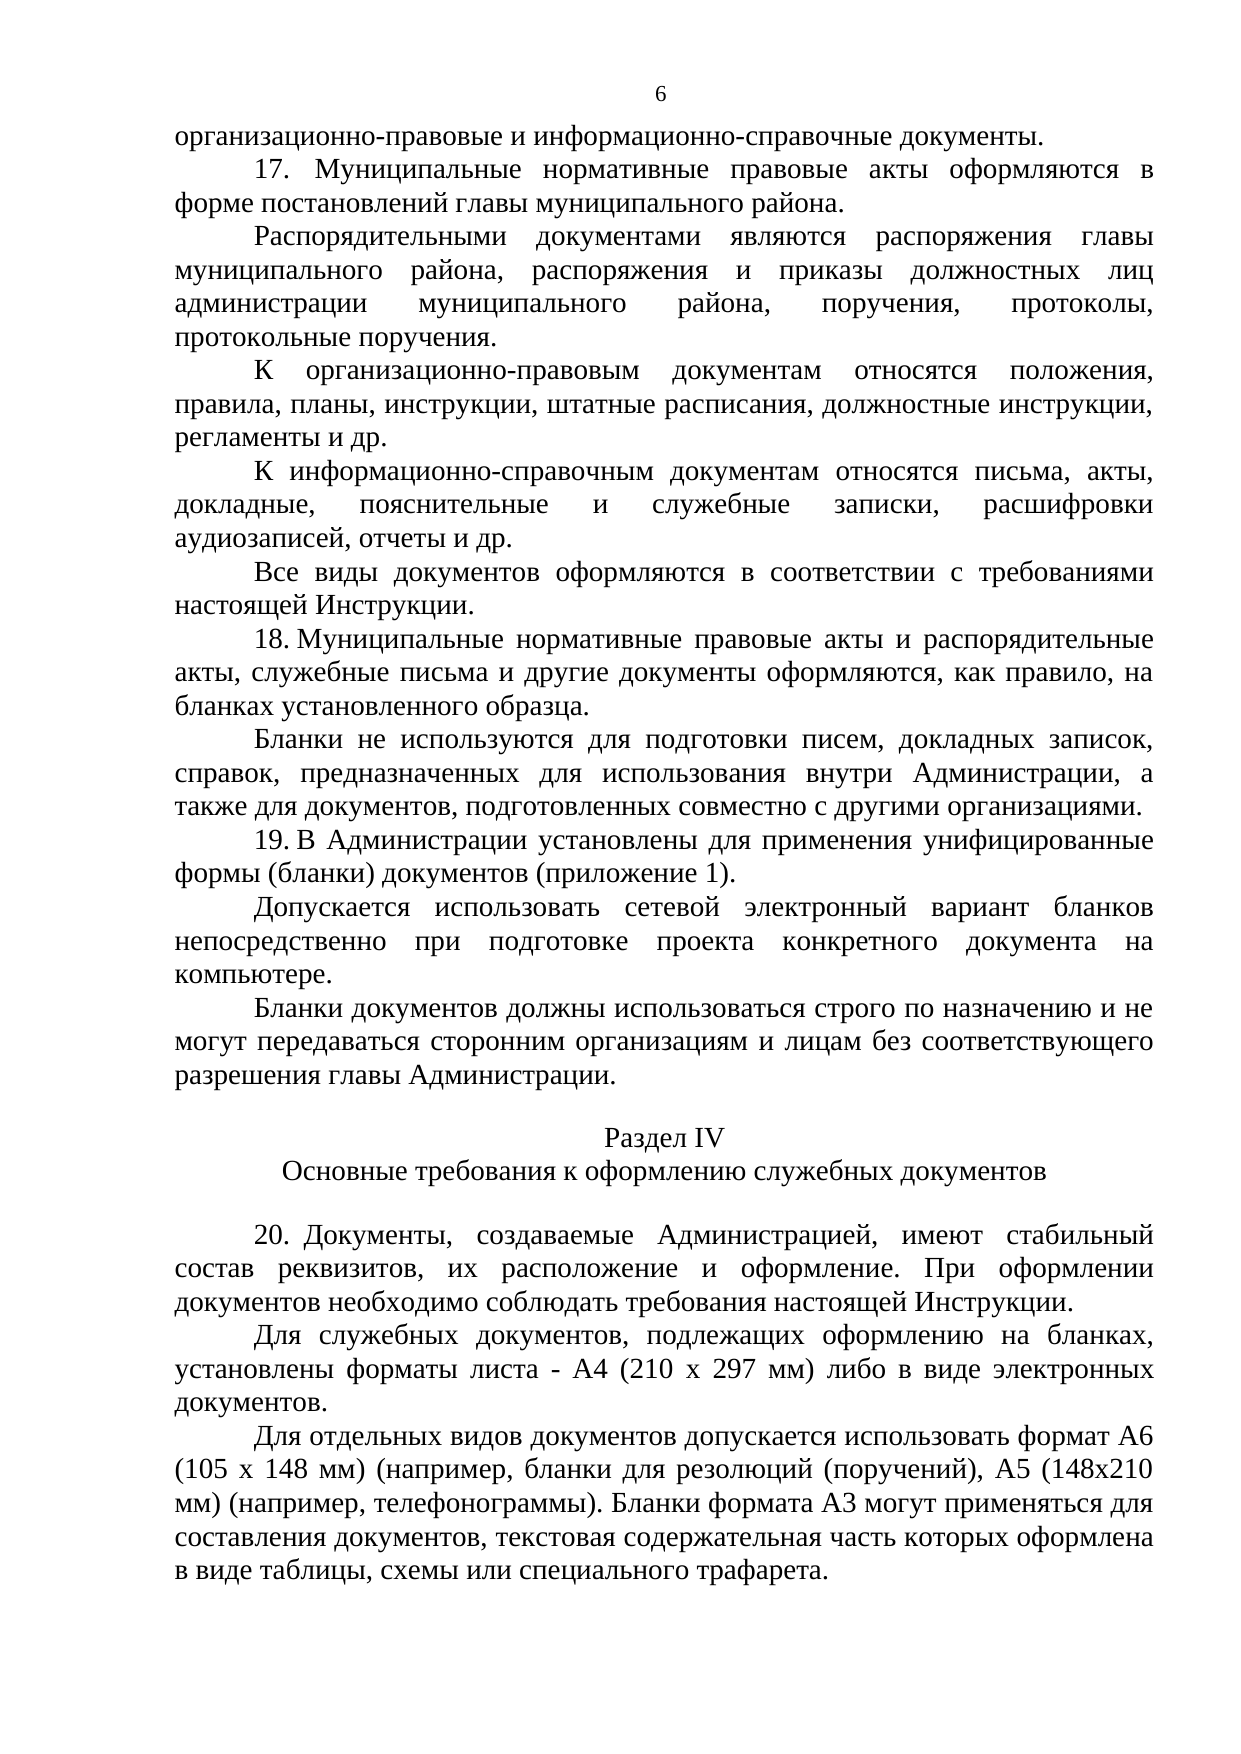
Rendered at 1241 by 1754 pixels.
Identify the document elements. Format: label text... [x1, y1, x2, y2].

text Для отдельных видов документов допускается использовать формат А6 (105 x 148 мм) (например, бланки для резолюций (поручений), А5 (148х210 мм) (например, телефонограммы). Бланки формата А3 могут применяться для составления документов, текстовая содержательная часть которых оформлена в виде таблицы, схемы или специального трафарета. [174, 1419, 1154, 1586]
text Допускается использовать сетевой электронный вариант бланков непосредственно при подготовке проекта конкретного документа на компьютере. [174, 889, 1154, 990]
text Все виды документов оформляются в соответствии с требованиями настоящей Инструкции. [174, 554, 1154, 621]
text Бланки документов должны использоваться строго по назначению и не могут передаваться сторонним организациям и лицам без соответствующего разрешения главы Администрации. [174, 990, 1154, 1091]
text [174, 118, 1154, 152]
text К организационно-правовым документам относятся положения, правила, планы, инструкции, штатные расписания, должностные инструкции, регламенты и др. [174, 353, 1154, 453]
list Документы, создаваемые Администрацией, имеют стабильный состав реквизитов, их расположение и оформление. При оформлении документов необходимо соблюдать требования настоящей Инструкции. [174, 1217, 1154, 1318]
text К информационно-справочным документам относятся письма, акты, докладные, пояснительные и служебные записки, расшифровки аудиозаписей, отчеты и др. [174, 453, 1154, 554]
text Бланки не используются для подготовки писем, докладных записок, справок, предназначенных для использования внутри Администрации, а также для документов, подготовленных совместно с другими организациями. [174, 722, 1154, 822]
list Муниципальные нормативные правовые акты и распорядительные акты, служебные письма и другие документы оформляются, как правило, на бланках установленного образца. [174, 621, 1154, 722]
text Для служебных документов, подлежащих оформлению на бланках, установлены форматы листа - А4 (210 x 297 мм) либо в виде электронных документов. [174, 1318, 1154, 1419]
list В Администрации установлены для применения унифицированные формы (бланки) документов (приложение 1). [174, 822, 1154, 889]
list Муниципальные нормативные правовые акты оформляются в форме постановлений главы муниципального района. [174, 152, 1154, 219]
text Распорядительными документами являются распоряжения главы муниципального района, распоряжения и приказы должностных лиц администрации муниципального района, поручения, протоколы, протокольные поручения. [174, 219, 1154, 353]
text Основные требования к оформлению служебных документов [174, 1153, 1154, 1187]
text Раздел IV [174, 1124, 1154, 1153]
